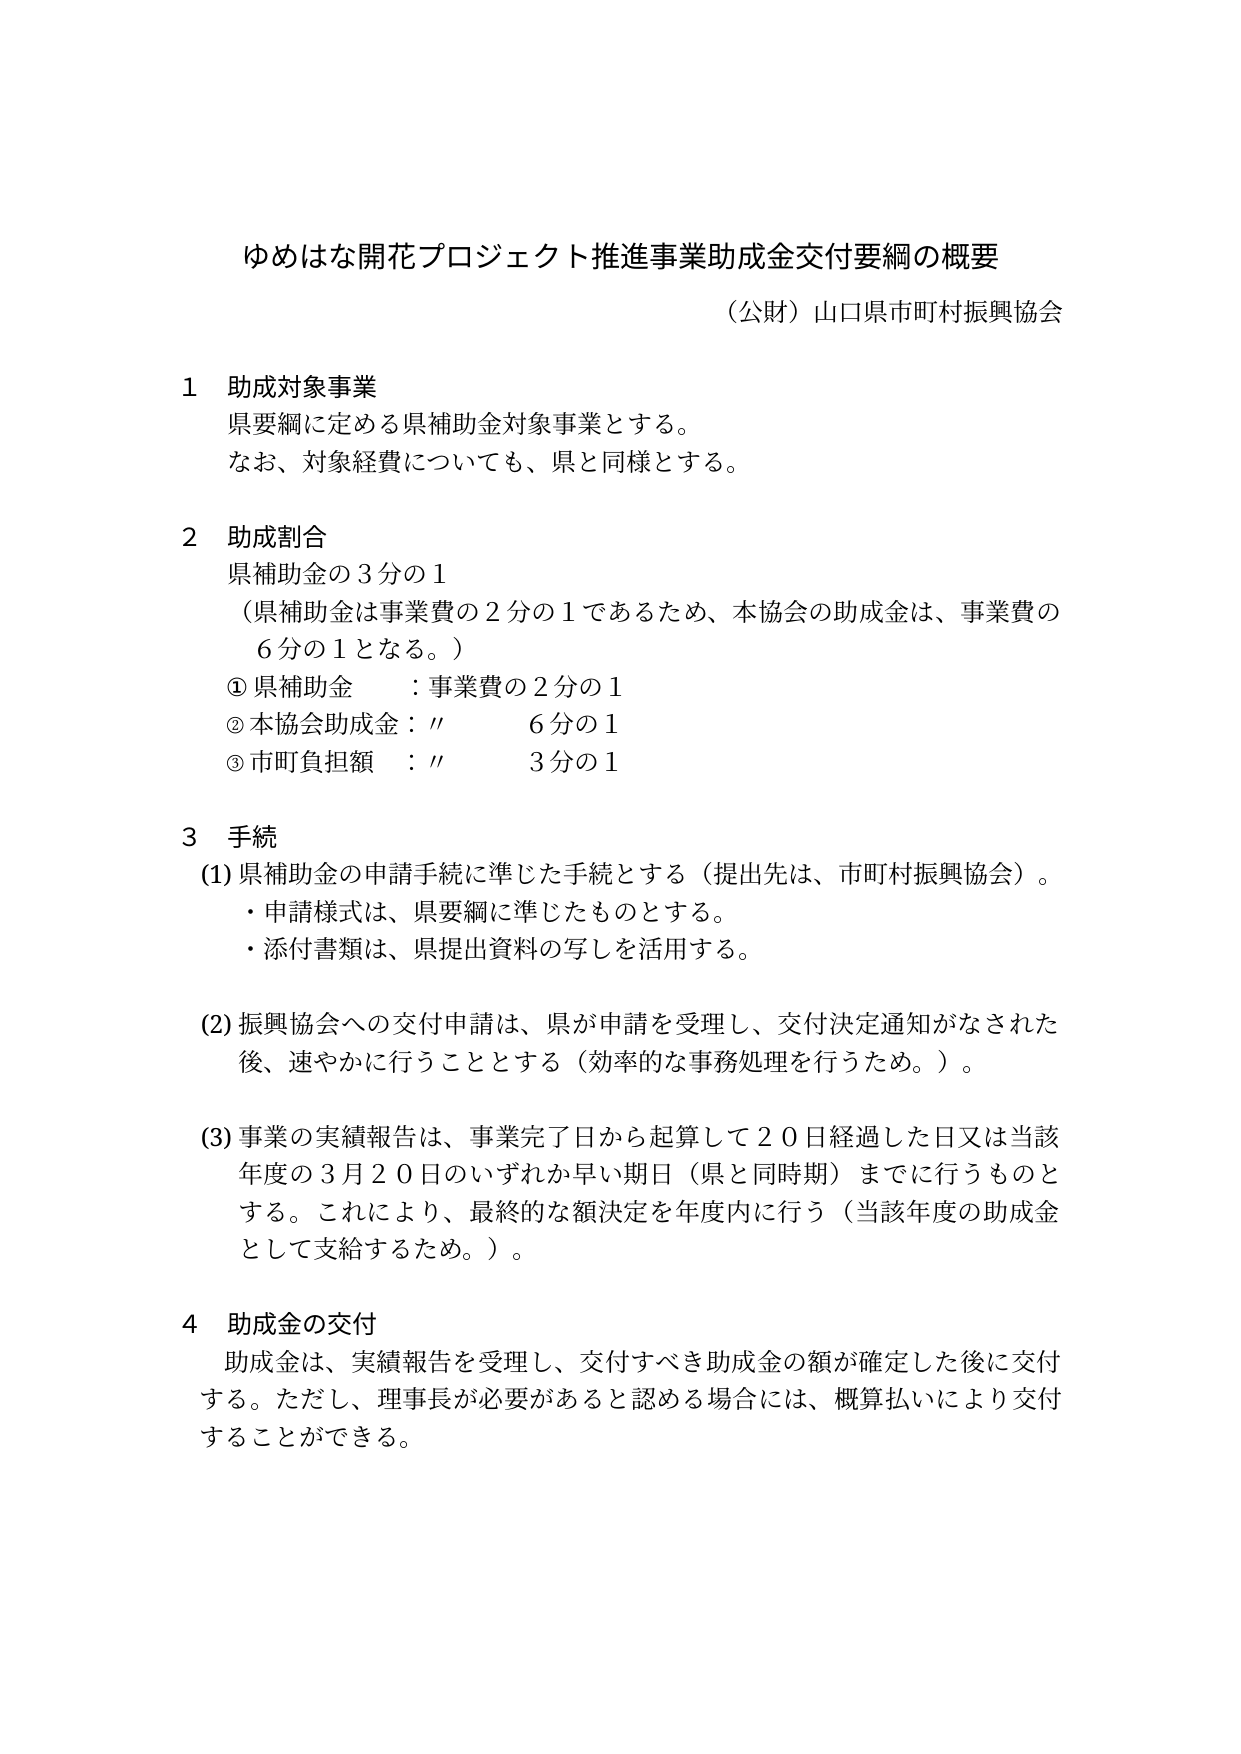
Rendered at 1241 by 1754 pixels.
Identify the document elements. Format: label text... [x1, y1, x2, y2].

text なお、対象経費についても、県と同様とする。 [177, 442, 1063, 479]
text （公財）山口県市町村振興協会 [177, 292, 1063, 329]
list ・申請様式は、県要綱に準じたものとする。 [238, 892, 1063, 929]
text ①県補助金 ：事業費の２分の１ [201, 667, 1063, 704]
text 県要綱に定める県補助金対象事業とする。 [177, 404, 1063, 442]
text （県補助金は事業費の２分の１であるため、本協会の助成金は、事業費の６分の１となる。） [177, 592, 1063, 667]
text ゆめはな開花プロジェクト推進事業助成金交付要綱の概要 [177, 217, 1063, 292]
text ４ 助成金の交付 [177, 1304, 1063, 1342]
text ②本協会助成金：〃 ６分の１ [201, 704, 1063, 742]
list 県補助金の申請手続に準じた手続とする（提出先は、市町村振興協会）。 [201, 854, 1063, 892]
text ２ 助成割合 [177, 517, 1063, 554]
list 振興協会への交付申請は、県が申請を受理し、交付決定通知がなされた後、速やかに行うこととする（効率的な事務処理を行うため。）。 [201, 1004, 1063, 1079]
text ３ 手続 [177, 817, 1063, 854]
list ・添付書類は、県提出資料の写しを活用する。 [238, 929, 1063, 967]
text ③市町負担額 ：〃 ３分の１ [201, 742, 1063, 779]
list 事業の実績報告は、事業完了日から起算して２０日経過した日又は当該年度の３月２０日のいずれか早い期日（県と同時期）までに行うものとする。これにより、最終的な額決定を年度内に行う（当該年度の助成金として支給するため。）。 [201, 1117, 1063, 1267]
text １ 助成対象事業 [177, 367, 1063, 404]
text 助成金は、実績報告を受理し、交付すべき助成金の額が確定した後に交付する。ただし、理事長が必要があると認める場合には、概算払いにより交付することができる。 [199, 1342, 1063, 1454]
text 県補助金の３分の１ [177, 554, 1063, 592]
